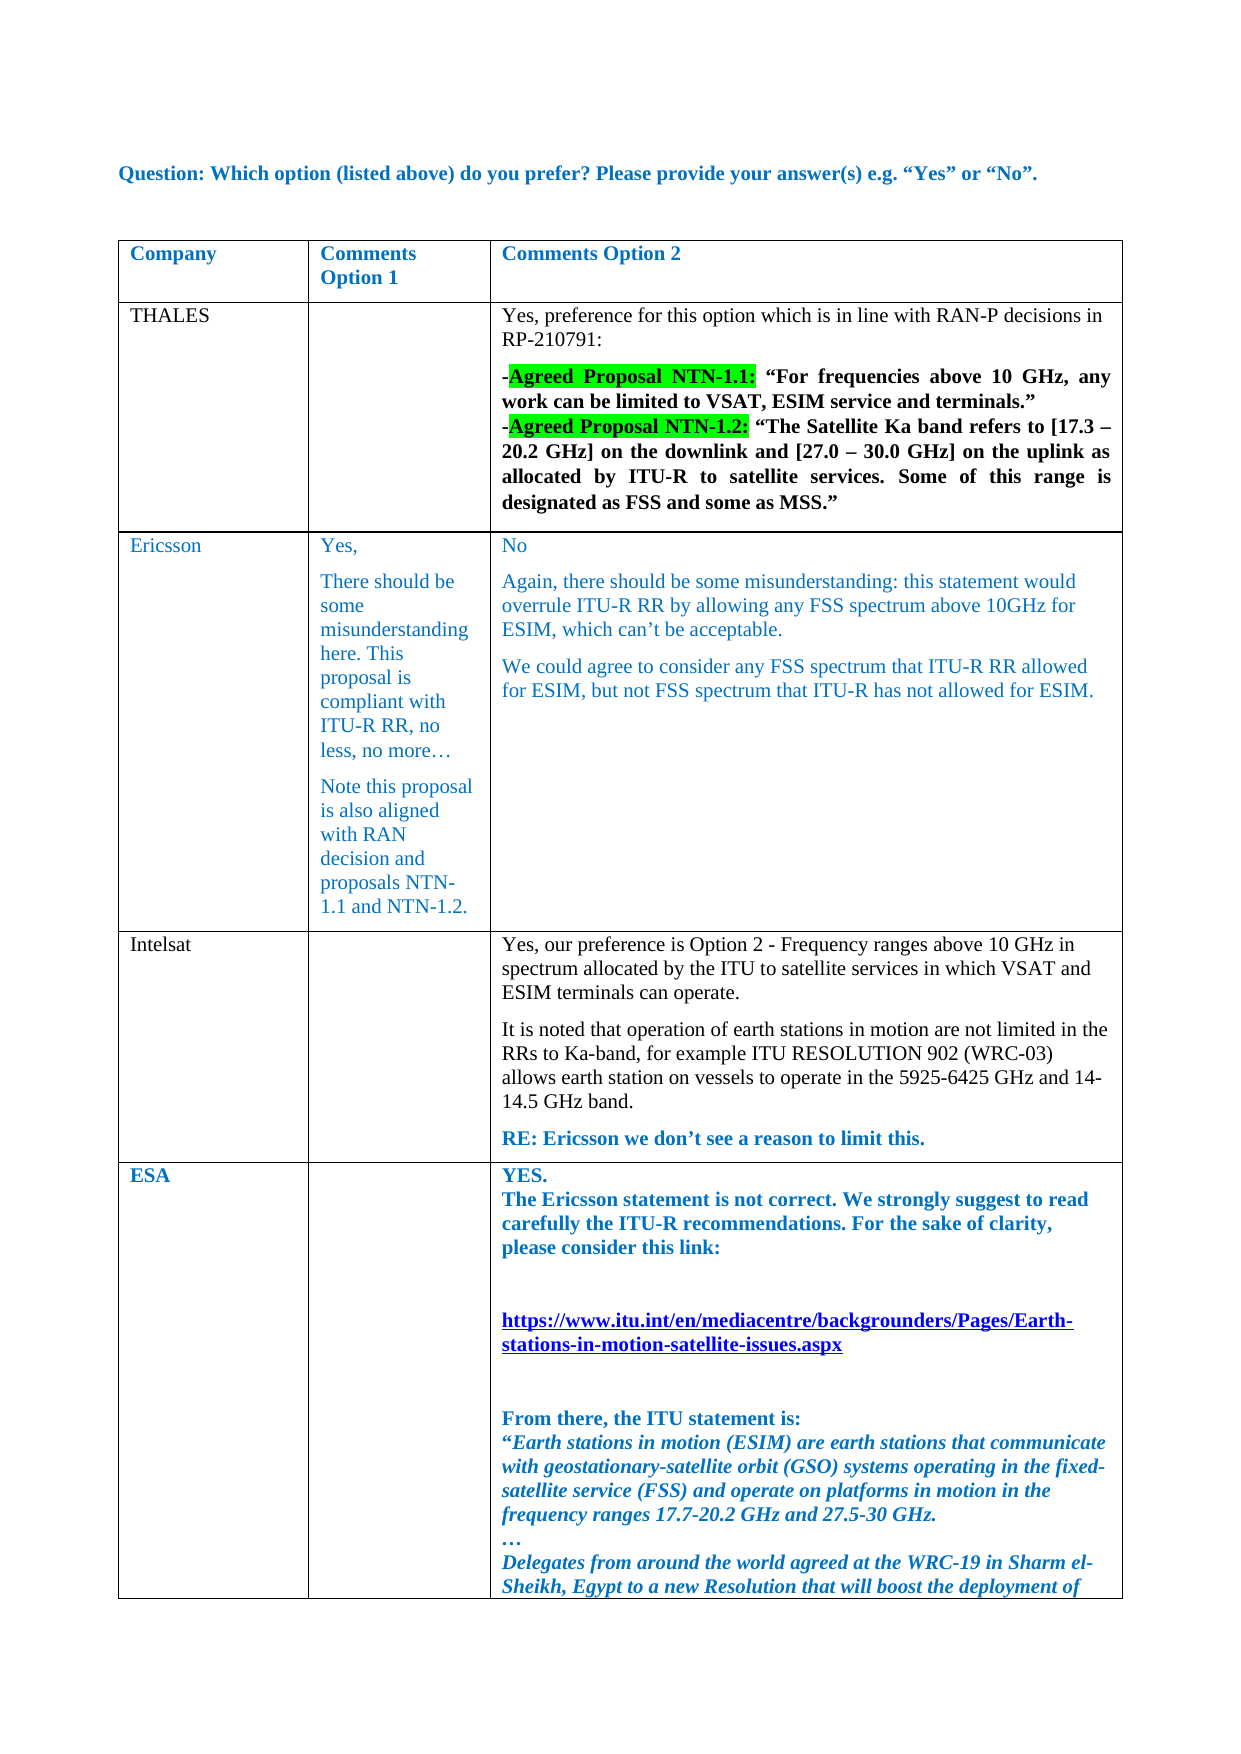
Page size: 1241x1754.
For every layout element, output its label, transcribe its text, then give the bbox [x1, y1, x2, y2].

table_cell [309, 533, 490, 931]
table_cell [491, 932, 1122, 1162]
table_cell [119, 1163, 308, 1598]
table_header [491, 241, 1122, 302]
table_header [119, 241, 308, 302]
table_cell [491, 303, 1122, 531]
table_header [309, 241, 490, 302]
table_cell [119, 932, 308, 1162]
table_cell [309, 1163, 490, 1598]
text Question: Which option (listed above) do you prefer? Please provide your answer(s) e.g. “Yes” or “No”. [118, 161, 1122, 185]
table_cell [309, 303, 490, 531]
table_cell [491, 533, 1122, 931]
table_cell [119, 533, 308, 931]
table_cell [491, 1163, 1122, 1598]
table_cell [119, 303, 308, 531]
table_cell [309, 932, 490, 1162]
